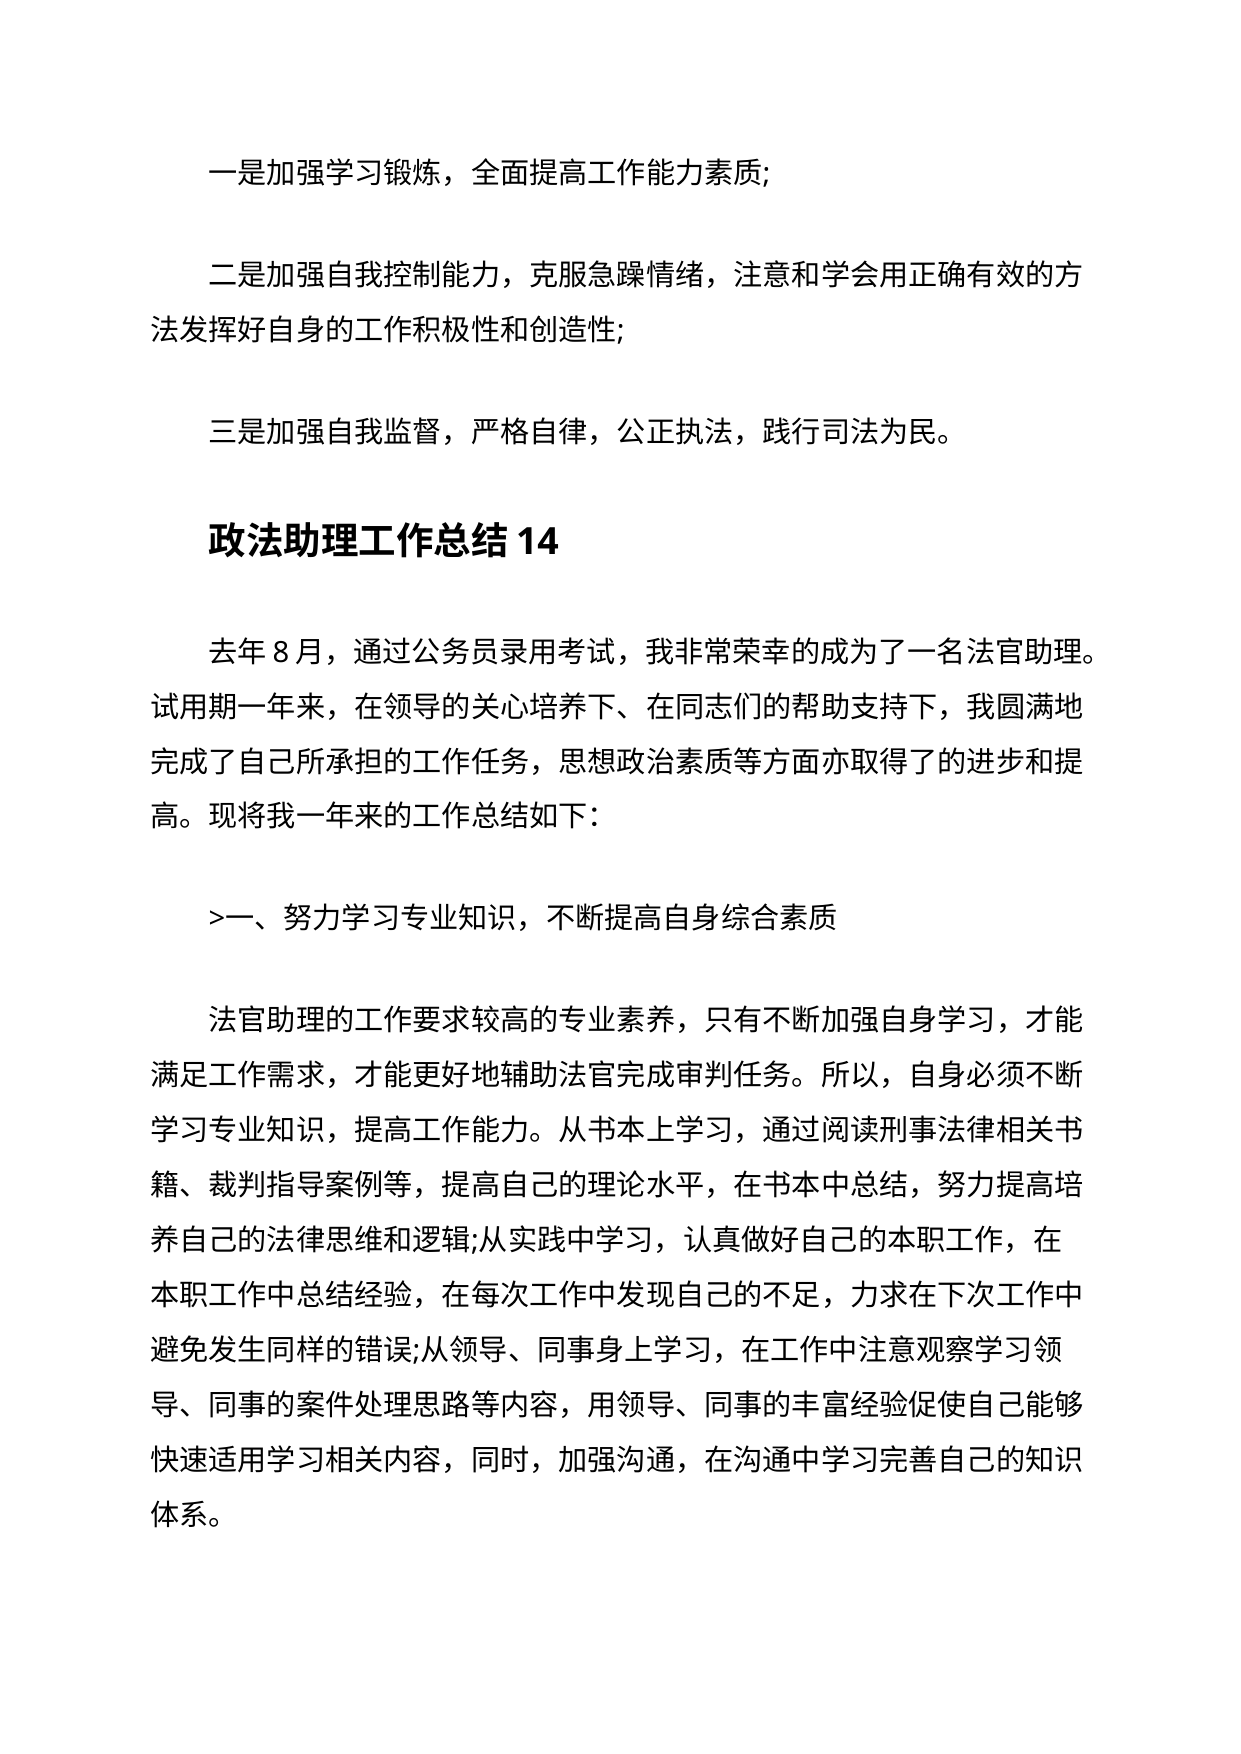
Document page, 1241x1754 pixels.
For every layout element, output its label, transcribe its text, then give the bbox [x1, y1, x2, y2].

text 法官助理的工作要求较高的专业素养，只有不断加强自身学习，才能满足工作需求，才能更好地辅助法官完成审判任务。所以，自身必须不断学习专业知识，提高工作能力。从书本上学习，通过阅读刑事法律相关书籍、裁判指导案例等，提高自己的理论水平，在书本中总结，努力提高培养自己的法律思维和逻辑;从实践中学习，认真做好自己的本职工作，在本职工作中总结经验，在每次工作中发现自己的不足，力求在下次工作中避免发生同样的错误;从领导、同事身上学习，在工作中注意观察学习领导、同事的案件处理思路等内容，用领导、同事的丰富经验促使自己能够快速适用学习相关内容，同时，加强沟通，在沟通中学习完善自己的知识体系。 [150, 997, 1090, 1533]
text 去年8月，通过公务员录用考试，我非常荣幸的成为了一名法官助理。试用期一年来，在领导的关心培养下、在同志们的帮助支持下，我圆满地完成了自己所承担的工作任务，思想政治素质等方面亦取得了的进步和提高。现将我一年来的工作总结如下： [150, 628, 1090, 835]
text 三是加强自我监督，严格自律，公正执法，践行司法为民。 [150, 409, 1090, 451]
text 二是加强自我控制能力，克服急躁情绪，注意和学会用正确有效的方法发挥好自身的工作积极性和创造性; [150, 252, 1090, 349]
text 一是加强学习锻炼，全面提高工作能力素质; [150, 150, 1090, 192]
text >一、努力学习专业知识，不断提高自身综合素质 [150, 895, 1090, 937]
text 政法助理工作总结14 [150, 511, 1090, 565]
